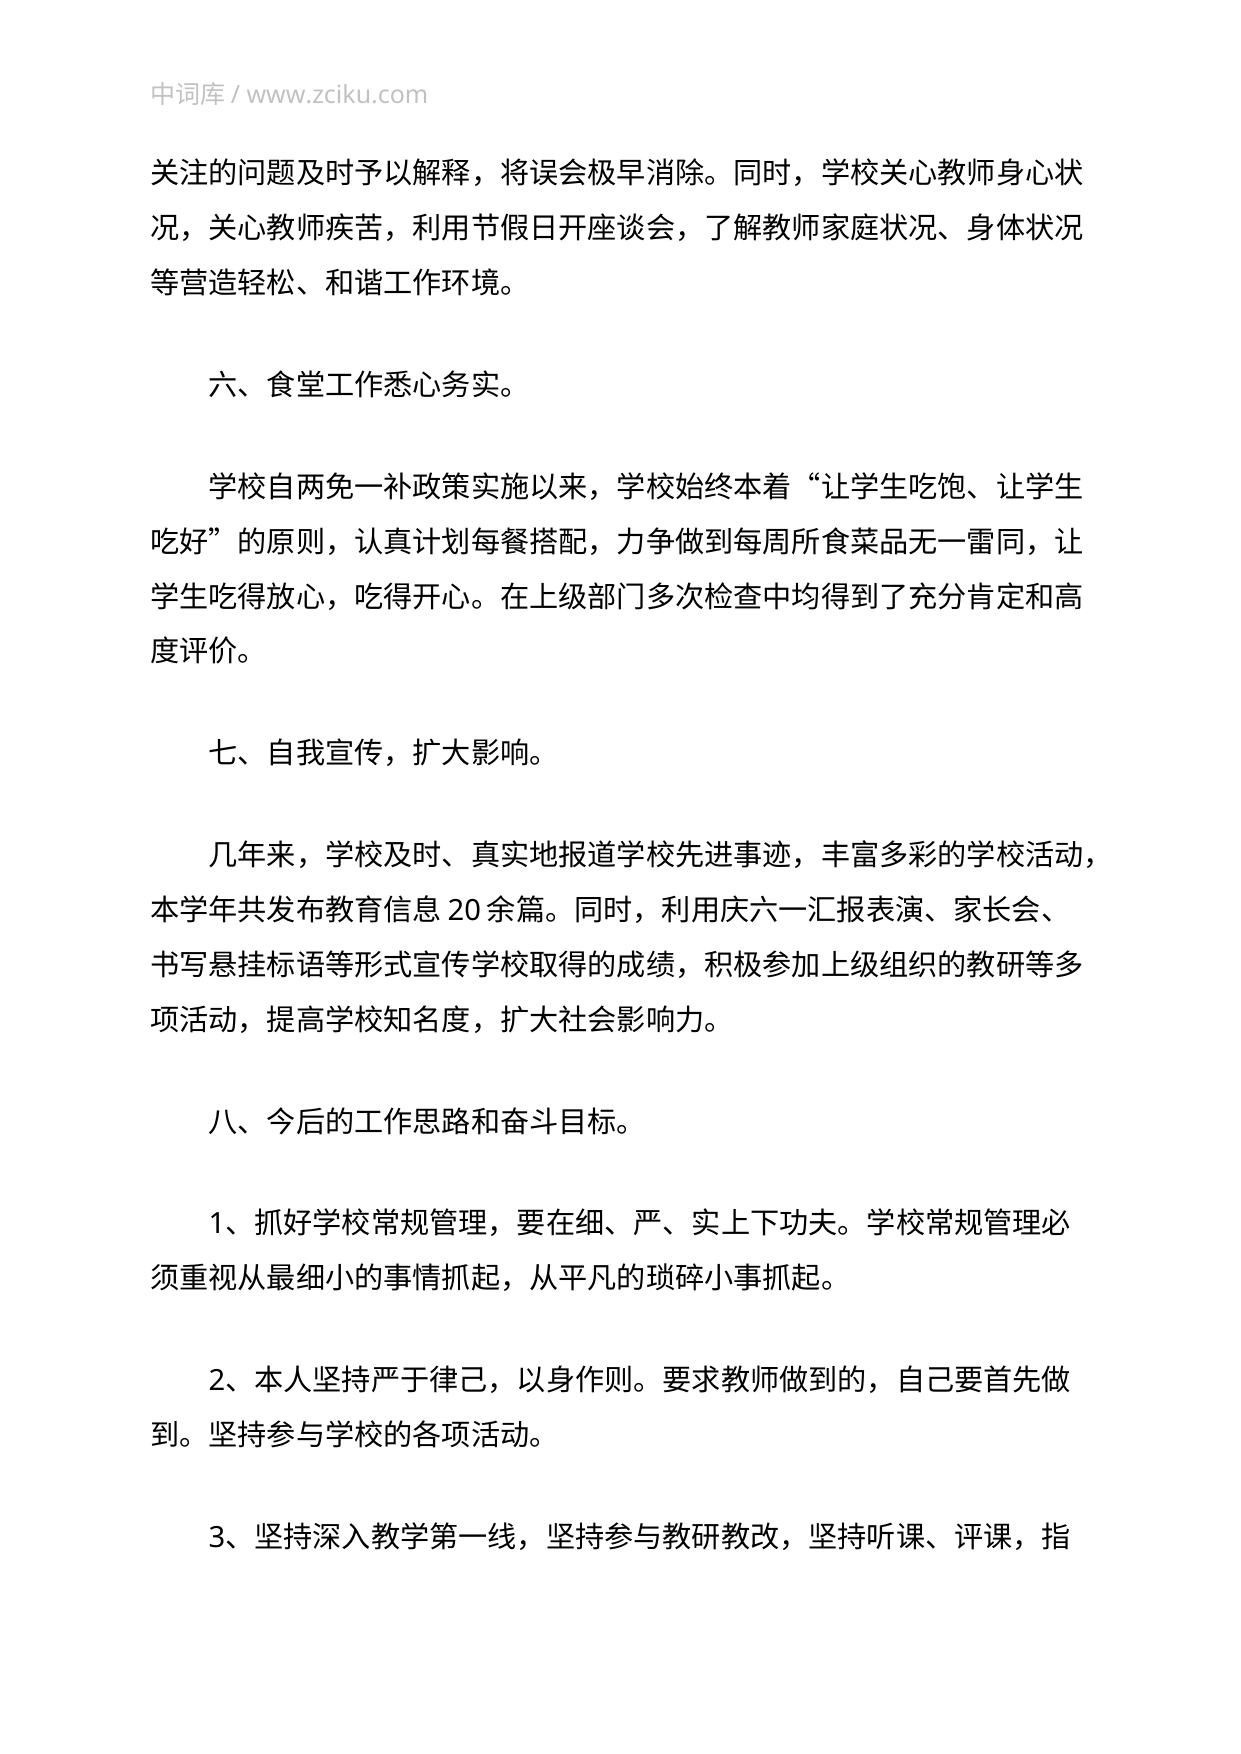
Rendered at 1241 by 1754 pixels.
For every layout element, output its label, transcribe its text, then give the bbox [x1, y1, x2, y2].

text 1、抓好学校常规管理，要在细、严、实上下功夫。学校常规管理必须重视从最细小的事情抓起，从平凡的琐碎小事抓起。 [150, 1200, 1090, 1297]
text 七、自我宣传，扩大影响。 [150, 730, 1090, 772]
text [150, 150, 1090, 302]
text 八、今后的工作思路和奋斗目标。 [150, 1098, 1090, 1140]
text 六、食堂工作悉心务实。 [150, 362, 1090, 404]
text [150, 1513, 1090, 1556]
text 2、本人坚持严于律己，以身作则。要求教师做到的，自己要首先做到。坚持参与学校的各项活动。 [150, 1357, 1090, 1454]
text 学校自两免一补政策实施以来，学校始终本着“让学生吃饱、让学生吃好”的原则，认真计划每餐搭配，力争做到每周所食菜品无一雷同，让学生吃得放心，吃得开心。在上级部门多次检查中均得到了充分肯定和高度评价。 [150, 463, 1090, 670]
text 几年来，学校及时、真实地报道学校先进事迹，丰富多彩的学校活动，本学年共发布教育信息20余篇。同时，利用庆六一汇报表演、家长会、书写悬挂标语等形式宣传学校取得的成绩，积极参加上级组织的教研等多项活动，提高学校知名度，扩大社会影响力。 [150, 832, 1090, 1039]
